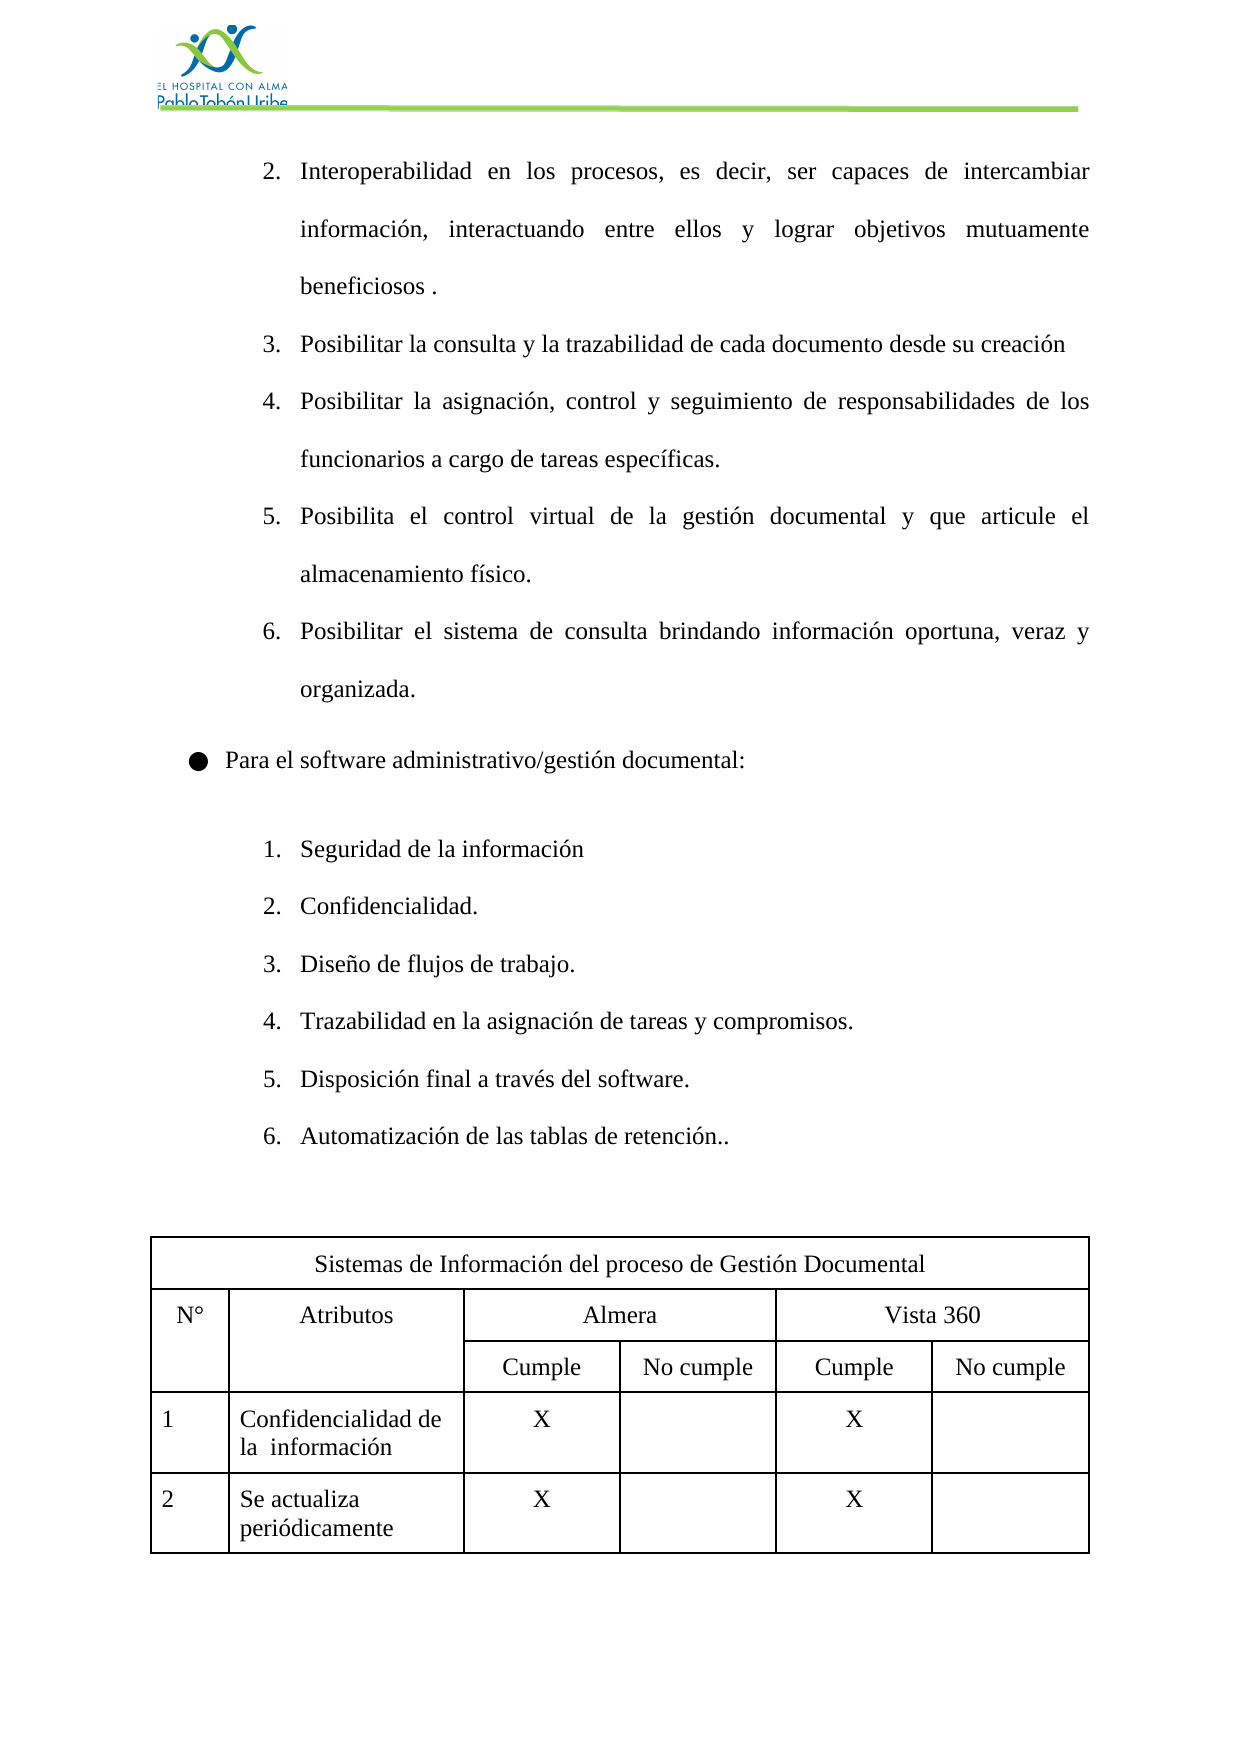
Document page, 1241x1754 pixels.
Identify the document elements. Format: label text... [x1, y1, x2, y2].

picture [157, 25, 1081, 112]
table_cell [621, 1474, 775, 1552]
list Posibilitar la consulta y la trazabilidad de cada documento desde su creación [262, 329, 1090, 357]
list Disposición final a través del software. [263, 1064, 1090, 1092]
table_cell X [777, 1474, 931, 1552]
table_cell [621, 1393, 775, 1472]
table_cell Cumple [777, 1342, 931, 1391]
table_cell X [777, 1393, 931, 1472]
list Diseño de flujos de trabajo. [263, 949, 1090, 977]
table_cell Se actualiza periódicamente [230, 1474, 463, 1552]
table_cell X [465, 1474, 619, 1552]
list Automatización de las tablas de retención.. [263, 1121, 1090, 1150]
list Posibilita el control virtual de la gestión documental y que articule el almacenamiento físico. [262, 501, 1090, 587]
table_cell 1 [152, 1393, 228, 1472]
list Interoperabilidad en los procesos, es decir, ser capaces de intercambiar información, interactuando entre ellos y lograr objetivos mutuamente beneficiosos . [262, 156, 1090, 300]
list Confidencialidad. [263, 891, 1090, 920]
table_cell N° [152, 1290, 228, 1391]
list Para el software administrativo/gestión documental: [187, 731, 1090, 782]
list Posibilitar la asignación, control y seguimiento de responsabilidades de los funcionarios a cargo de tareas específicas. [262, 386, 1090, 472]
list Seguridad de la información [263, 834, 1090, 862]
table_cell [933, 1393, 1088, 1472]
list Posibilitar el sistema de consulta brindando información oportuna, veraz y organizada. [262, 616, 1090, 702]
table_cell No cumple [621, 1342, 775, 1391]
list Trazabilidad en la asignación de tareas y compromisos. [263, 1006, 1090, 1035]
table_cell Cumple [465, 1342, 619, 1391]
table_cell 2 [152, 1474, 228, 1552]
table_cell Confidencialidad de la información [230, 1393, 463, 1472]
table_cell Vista 360 [777, 1290, 1088, 1339]
table_cell X [465, 1393, 619, 1472]
table_cell Atributos [230, 1290, 463, 1391]
table_header Sistemas de Información del proceso de Gestión Documental [152, 1238, 1088, 1288]
table_cell No cumple [933, 1342, 1088, 1391]
table_cell Almera [465, 1290, 775, 1339]
table_cell [933, 1474, 1088, 1552]
